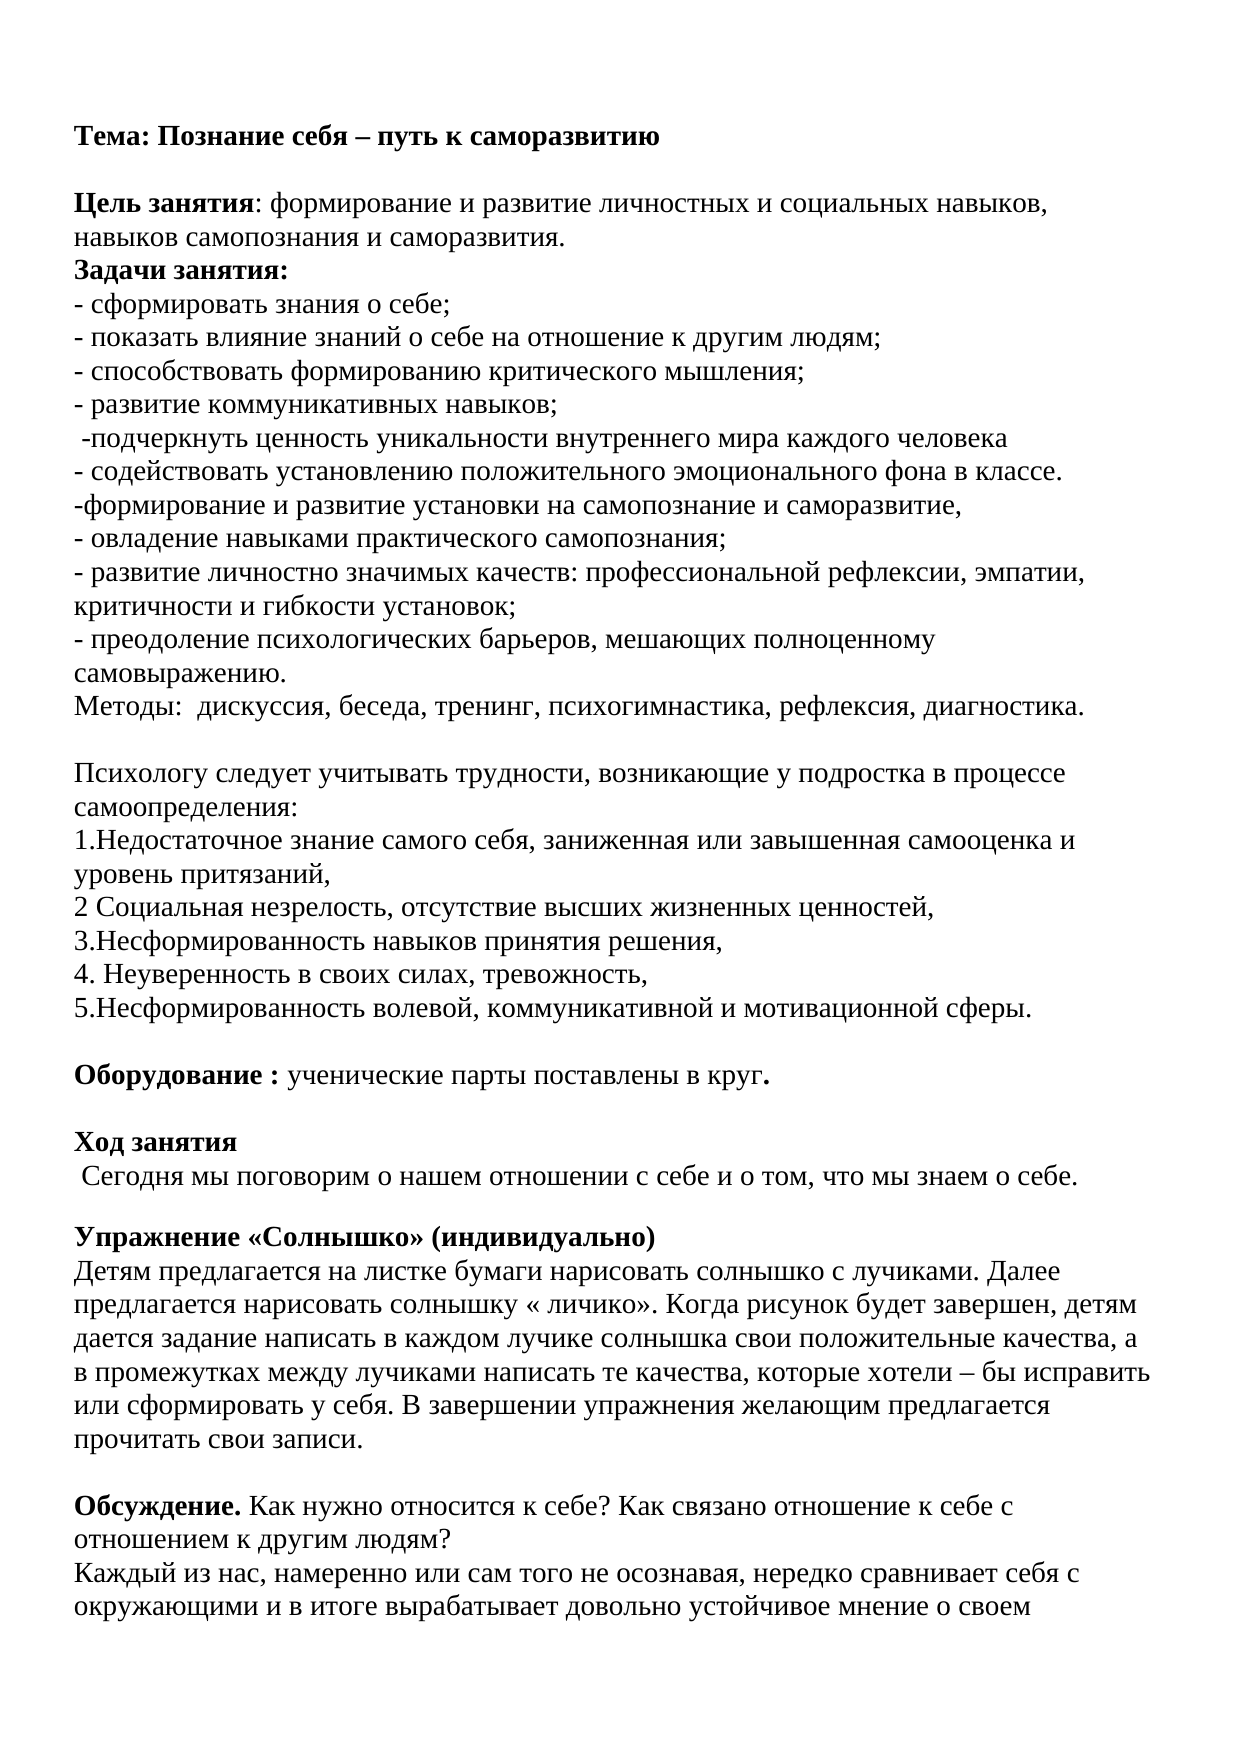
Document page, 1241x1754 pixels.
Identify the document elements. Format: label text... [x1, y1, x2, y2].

text Психологу следует учитывать трудности, возникающие у подростка в процессе самоопределения: [74, 755, 1152, 822]
text 1.Недостаточное знание самого себя, заниженная или завышенная самооценка и уровень притязаний, [74, 822, 1152, 889]
text 3.Несформированность навыков принятия решения, [74, 923, 1152, 957]
text -формирование и развитие установки на самопознание и саморазвитие, [74, 487, 1152, 521]
text 2 Социальная незрелость, отсутствие высших жизненных ценностей, [74, 889, 1152, 923]
text Методы: дискуссия, беседа, тренинг, психогимнастика, рефлексия, диагностика. [74, 688, 1152, 722]
text - показать влияние знаний о себе на отношение к другим людям; [74, 319, 1152, 353]
text Тема: Познание себя – путь к саморазвитию [74, 118, 1152, 152]
text Ход занятия [74, 1124, 1152, 1158]
text - преодоление психологических барьеров, мешающих полноценному самовыражению. [74, 621, 1152, 688]
text - овладение навыками практического самопознания; [74, 521, 1152, 554]
text Обсуждение. Как нужно относится к себе? Как связано отношение к себе с отношением к другим людям? [74, 1488, 1152, 1555]
text -подчеркнуть ценность уникальности внутреннего мира каждого человека [74, 420, 1152, 453]
text 5.Несформированность волевой, коммуникативной и мотивационной сферы. [74, 990, 1152, 1024]
text - сформировать знания о себе; [74, 286, 1152, 319]
text Оборудование : ученические парты поставлены в круг. [74, 1057, 1152, 1091]
text Задачи занятия: [74, 252, 1152, 286]
text - способствовать формированию критического мышления; [74, 353, 1152, 386]
text - развитие личностно значимых качеств: профессиональной рефлексии, эмпатии, критичности и гибкости установок; [74, 554, 1152, 621]
text - развитие коммуникативных навыков; [74, 386, 1152, 420]
text - содействовать установлению положительного эмоционального фона в классе. [74, 453, 1152, 487]
text Упражнение «Солнышко» (индивидуально) [74, 1219, 1152, 1253]
text Детям предлагается на листке бумаги нарисовать солнышко с лучиками. Далее предлагается нарисовать солнышку « личико». Когда рисунок будет завершен, детям дается задание написать в каждом лучике солнышка свои положительные качества, а в промежутках между лучиками написать те качества, которые хотели – бы исправить или сформировать у себя. В завершении упражнения желающим предлагается прочитать свои записи. [74, 1253, 1152, 1454]
text 4. Неуверенность в своих силах, тревожность, [74, 957, 1152, 990]
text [74, 1555, 1152, 1622]
text Цель занятия: формирование и развитие личностных и социальных навыков, навыков самопознания и саморазвития. [74, 185, 1152, 252]
list Сегодня мы поговорим о нашем отношении с себе и о том, что мы знаем о себе. [74, 1158, 1152, 1191]
